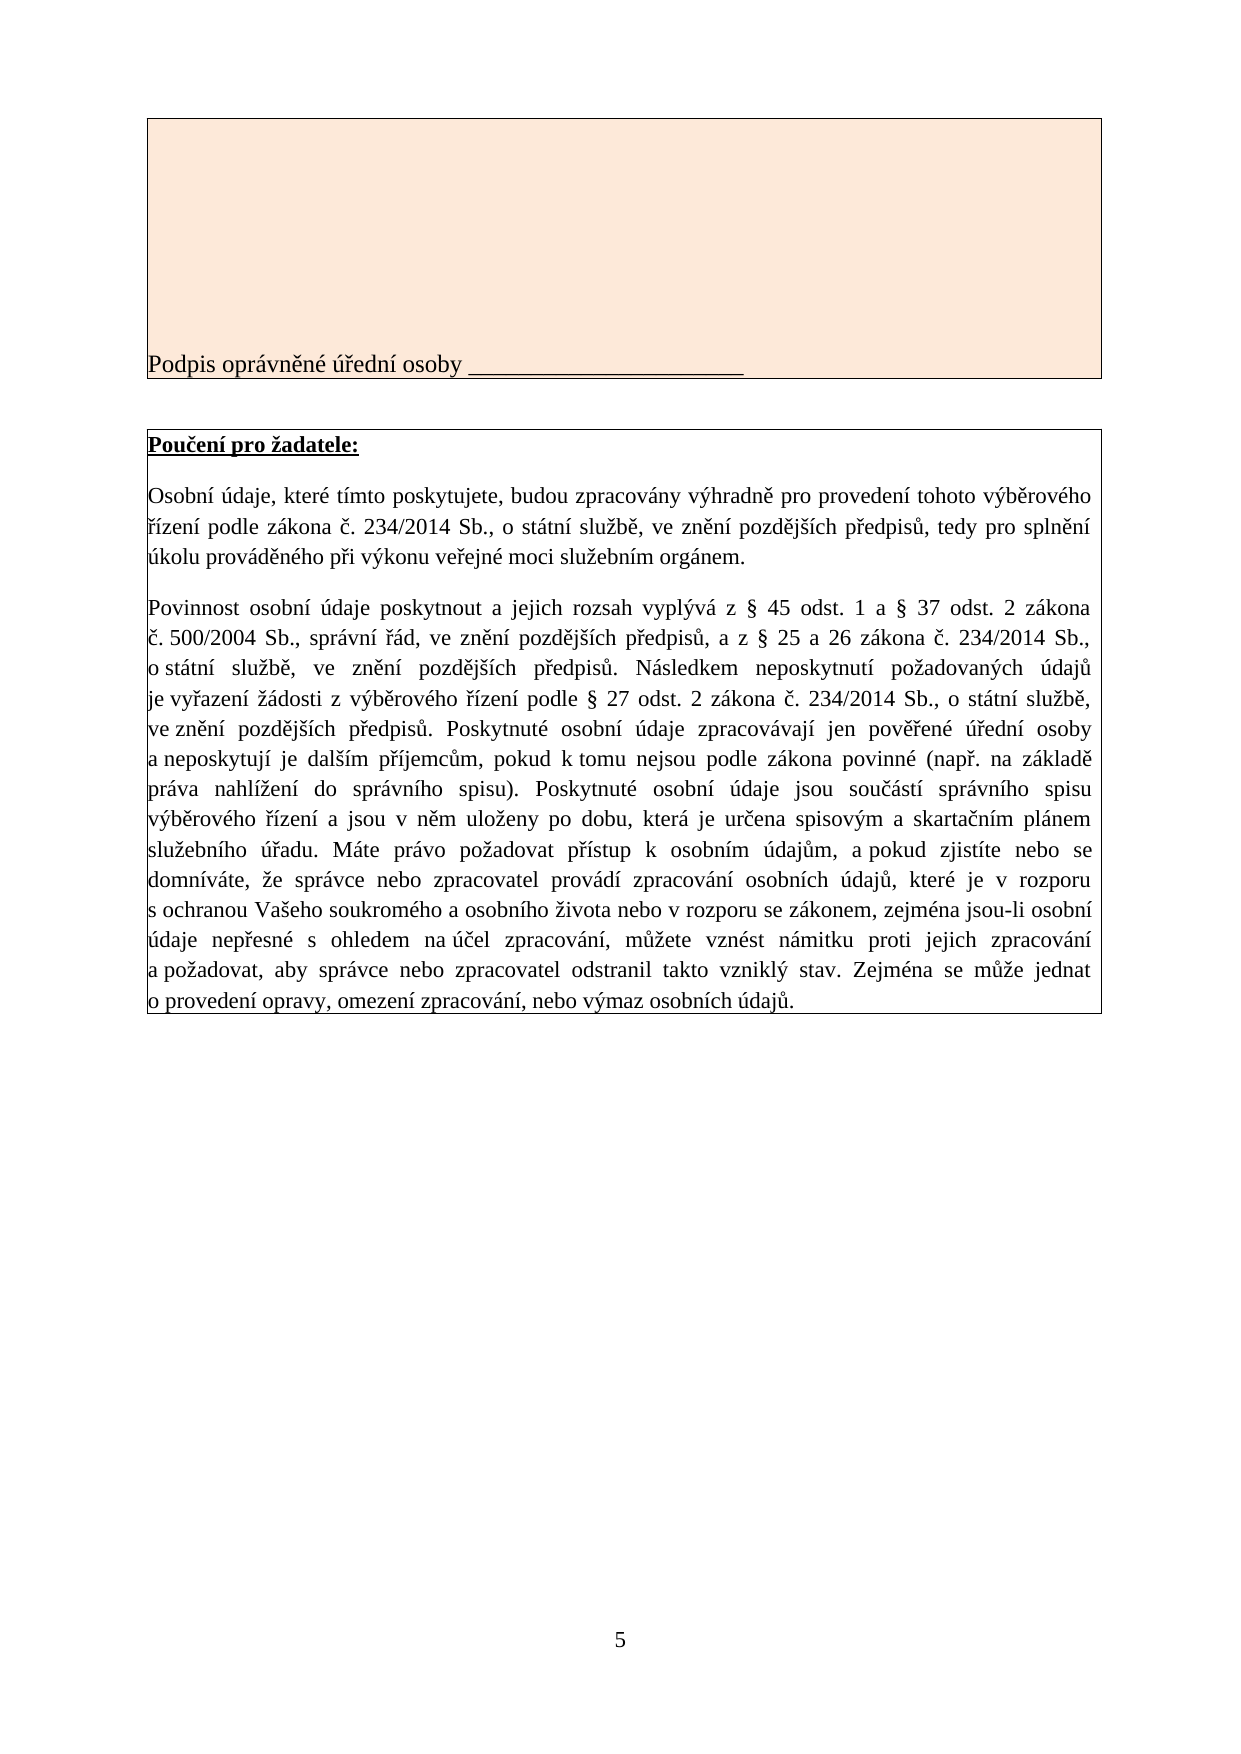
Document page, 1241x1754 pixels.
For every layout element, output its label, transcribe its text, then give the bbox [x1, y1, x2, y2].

text Povinnost osobní údaje poskytnout a jejich rozsah vyplývá z § 45 odst. 1 a § 37 odst. 2 zákona č. 500/2004 Sb., správní řád, ve znění pozdějších předpisů, a z § 25 a 26 zákona č. 234/2014 Sb., o státní službě, ve znění pozdějších předpisů. Následkem neposkytnutí požadovaných údajů je vyřazení žádosti z výběrového řízení podle § 27 odst. 2 zákona č. 234/2014 Sb., o státní službě, ve znění pozdějších předpisů. Poskytnuté osobní údaje zpracovávají jen pověřené úřední osoby a neposkytují je dalším příjemcům, pokud k tomu nejsou podle zákona povinné (např. na základě práva nahlížení do správního spisu). Poskytnuté osobní údaje jsou součástí správního spisu výběrového řízení a jsou v něm uloženy po dobu, která je určena spisovým a skartačním plánem služebního úřadu. Máte právo požadovat přístup k osobním údajům, a pokud zjistíte nebo se domníváte, že správce nebo zpracovatel provádí zpracování osobních údajů, které je v rozporu s ochranou Vašeho soukromého a osobního života nebo v rozporu se zákonem, zejména jsou-li osobní údaje nepřesné s ohledem na účel zpracování, můžete vznést námitku proti jejich zpracování a požadovat, aby správce nebo zpracovatel odstranil takto vzniklý stav. Zejména se může jednat o provedení opravy, omezení zpracování, nebo výmaz osobních údajů. [148, 591, 1101, 1013]
text Poučení pro žadatele: [148, 430, 1101, 458]
text Podpis oprávněné úřední osoby ______________________ [148, 346, 1101, 378]
text Osobní údaje, které tímto poskytujete, budou zpracovány výhradně pro provedení tohoto výběrového řízení podle zákona č. 234/2014 Sb., o státní službě, ve znění pozdějších předpisů, tedy pro splnění úkolu prováděného při výkonu veřejné moci služebním orgánem. [148, 479, 1101, 569]
